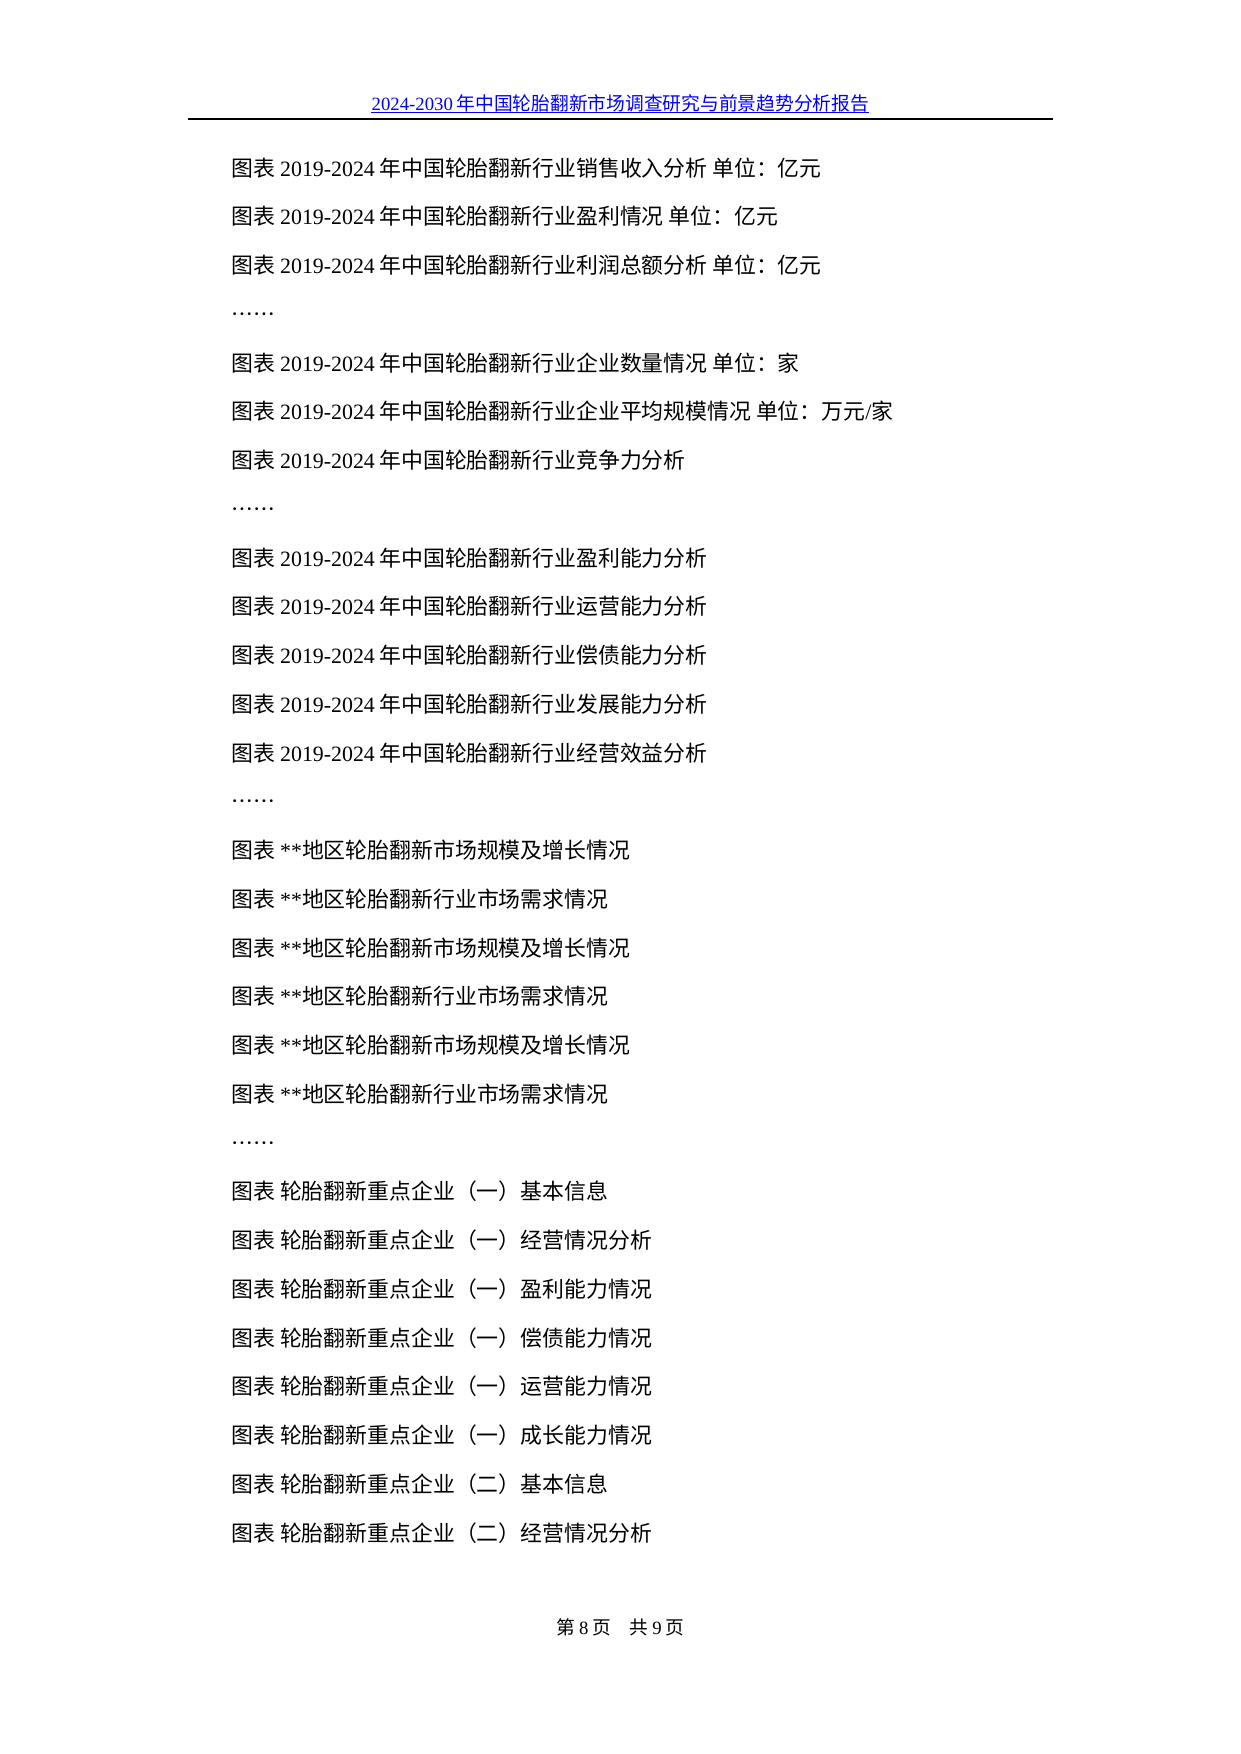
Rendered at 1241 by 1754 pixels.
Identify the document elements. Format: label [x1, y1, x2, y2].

text [187, 150, 1053, 1548]
